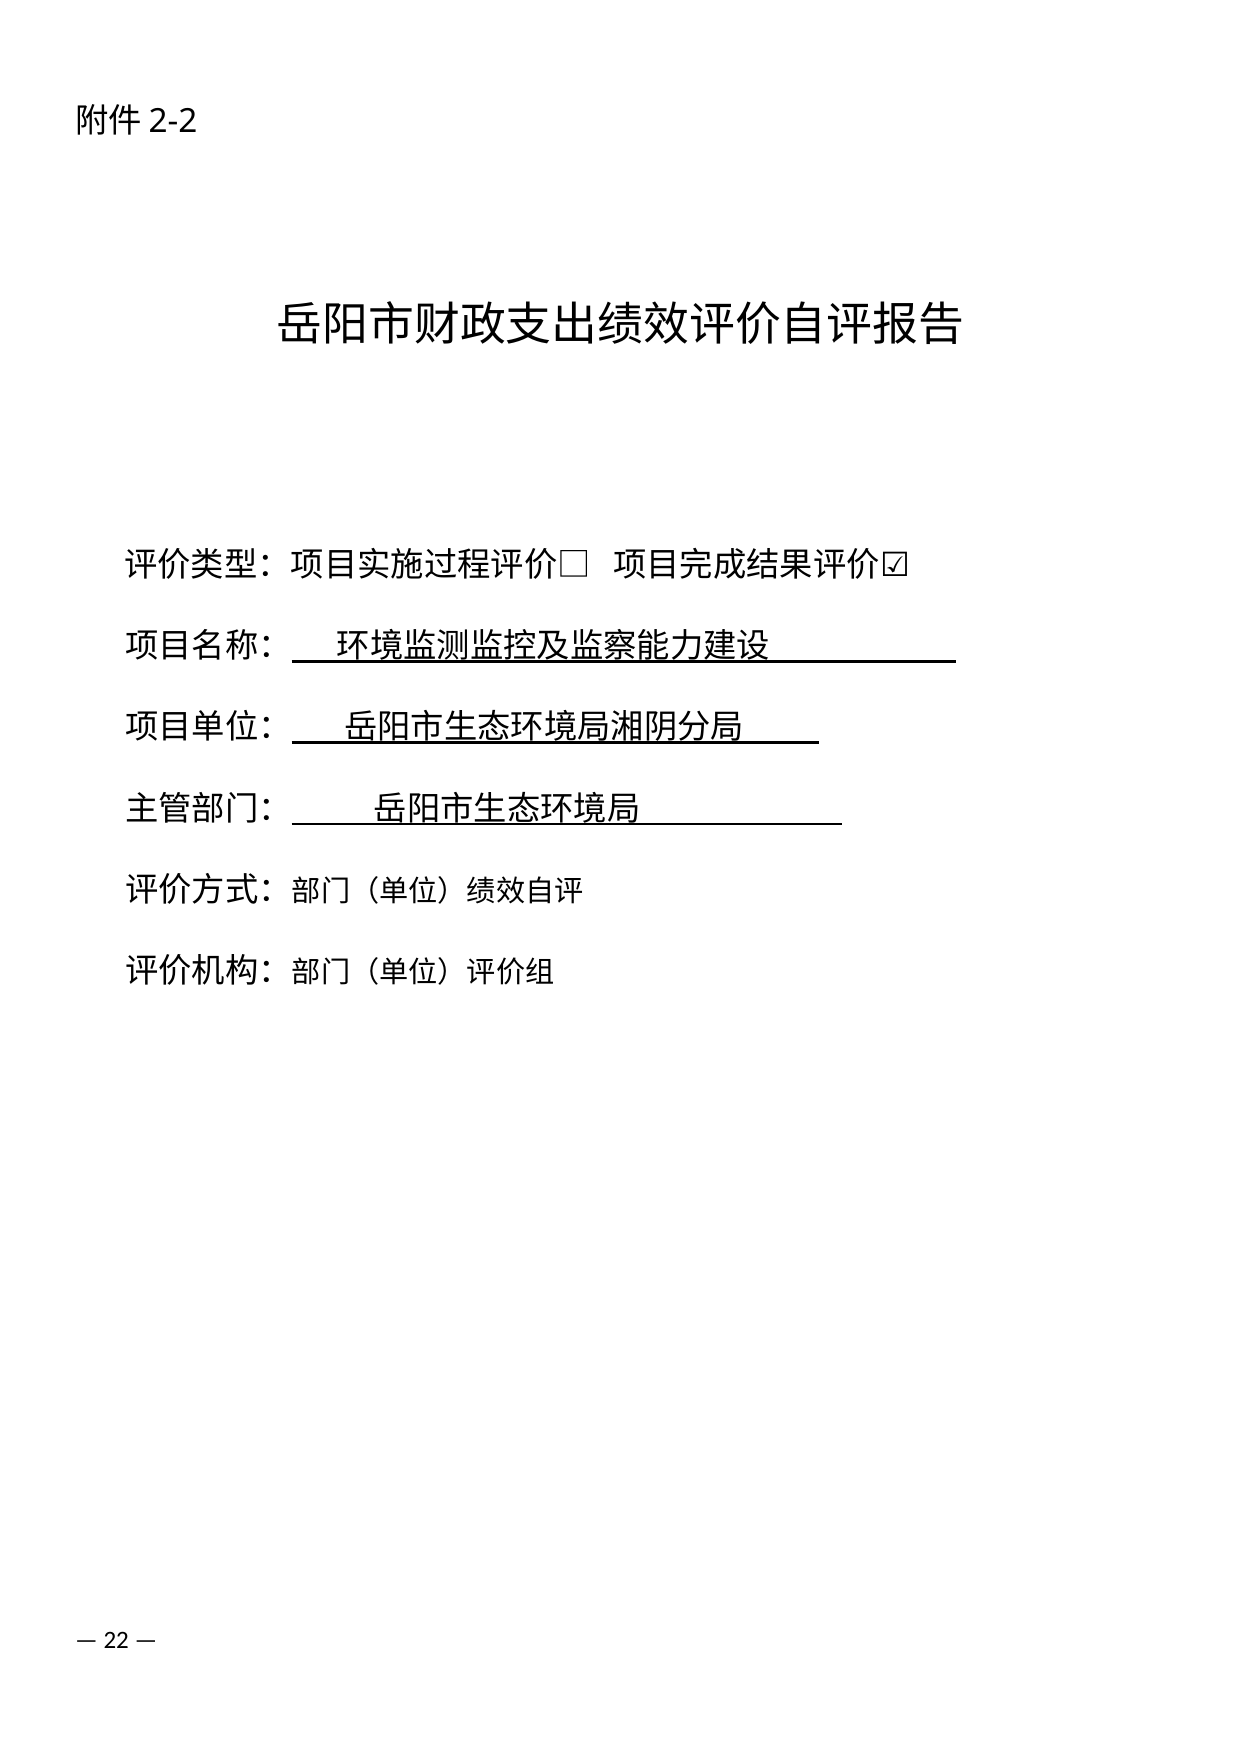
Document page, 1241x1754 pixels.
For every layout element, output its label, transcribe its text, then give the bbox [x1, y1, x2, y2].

text 项目单位： 岳阳市生态环境局湘阴分局 [75, 692, 1165, 757]
text 项目名称： 环境监测监控及监察能力建设 [75, 611, 1165, 676]
text 评价类型：项目实施过程评价□ 项目完成结果评价☑ [75, 529, 1165, 594]
text 岳阳市财政支出绩效评价自评报告 [75, 272, 1165, 369]
text 主管部门： 岳阳市生态环境局 [75, 773, 1165, 838]
text 评价方式：部门（单位）绩效自评 [75, 854, 1165, 919]
text 附件2-2 [75, 86, 1165, 151]
text 评价机构：部门（单位）评价组 [75, 936, 1165, 1001]
